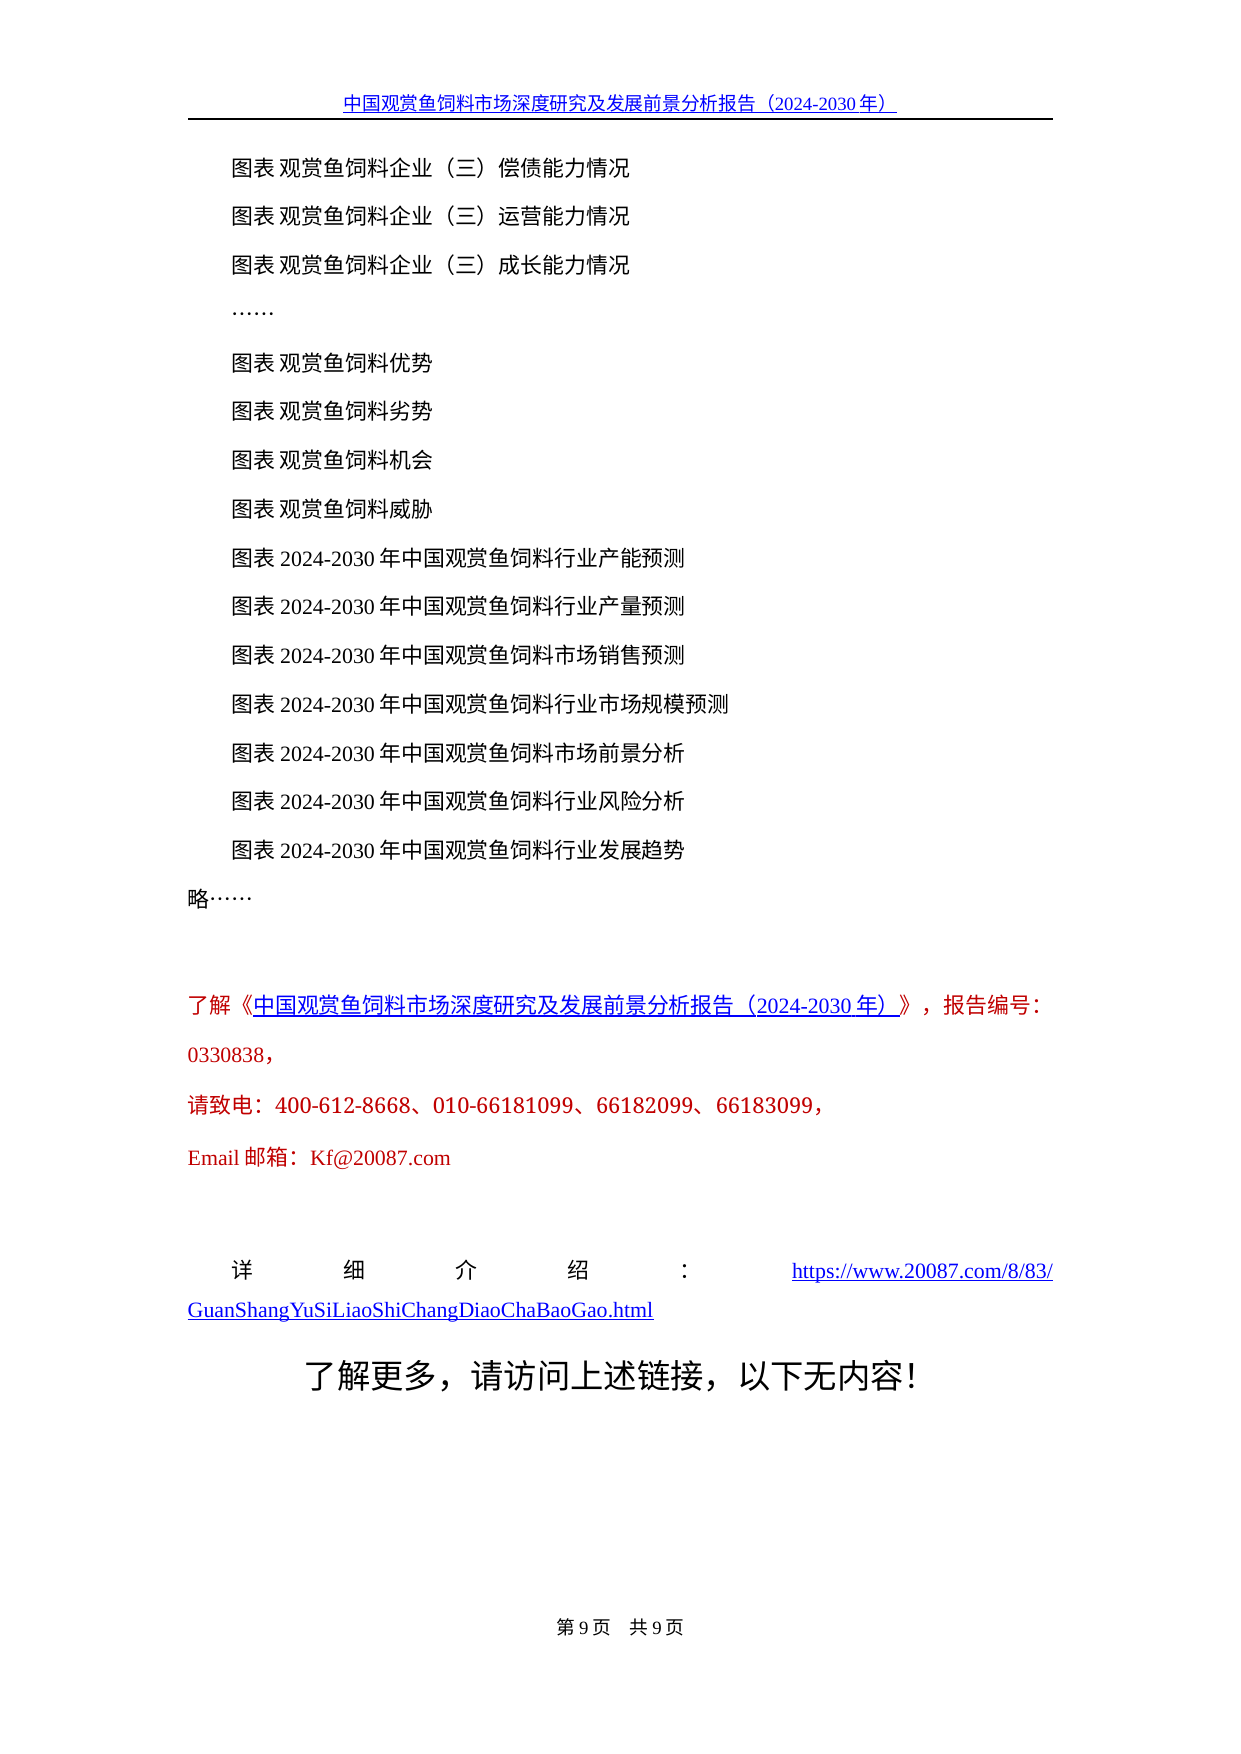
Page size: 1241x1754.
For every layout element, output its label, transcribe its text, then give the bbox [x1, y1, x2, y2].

text 请致电：400-612-8668、010-66181099、66182099、66183099， [187, 1088, 1053, 1121]
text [187, 150, 1053, 914]
text Email邮箱：Kf@20087.com [187, 1140, 1053, 1172]
title 了解更多，请访问上述链接，以下无内容！ [187, 1342, 1053, 1407]
text 了解《中国观赏鱼饲料市场深度研究及发展前景分析报告（2024-2030年）》，报告编号：0330838， [187, 988, 1053, 1069]
text 详细介绍：https://www.20087.com/8/83/GuanShangYuSiLiaoShiChangDiaoChaBaoGao.html [187, 1253, 1053, 1326]
